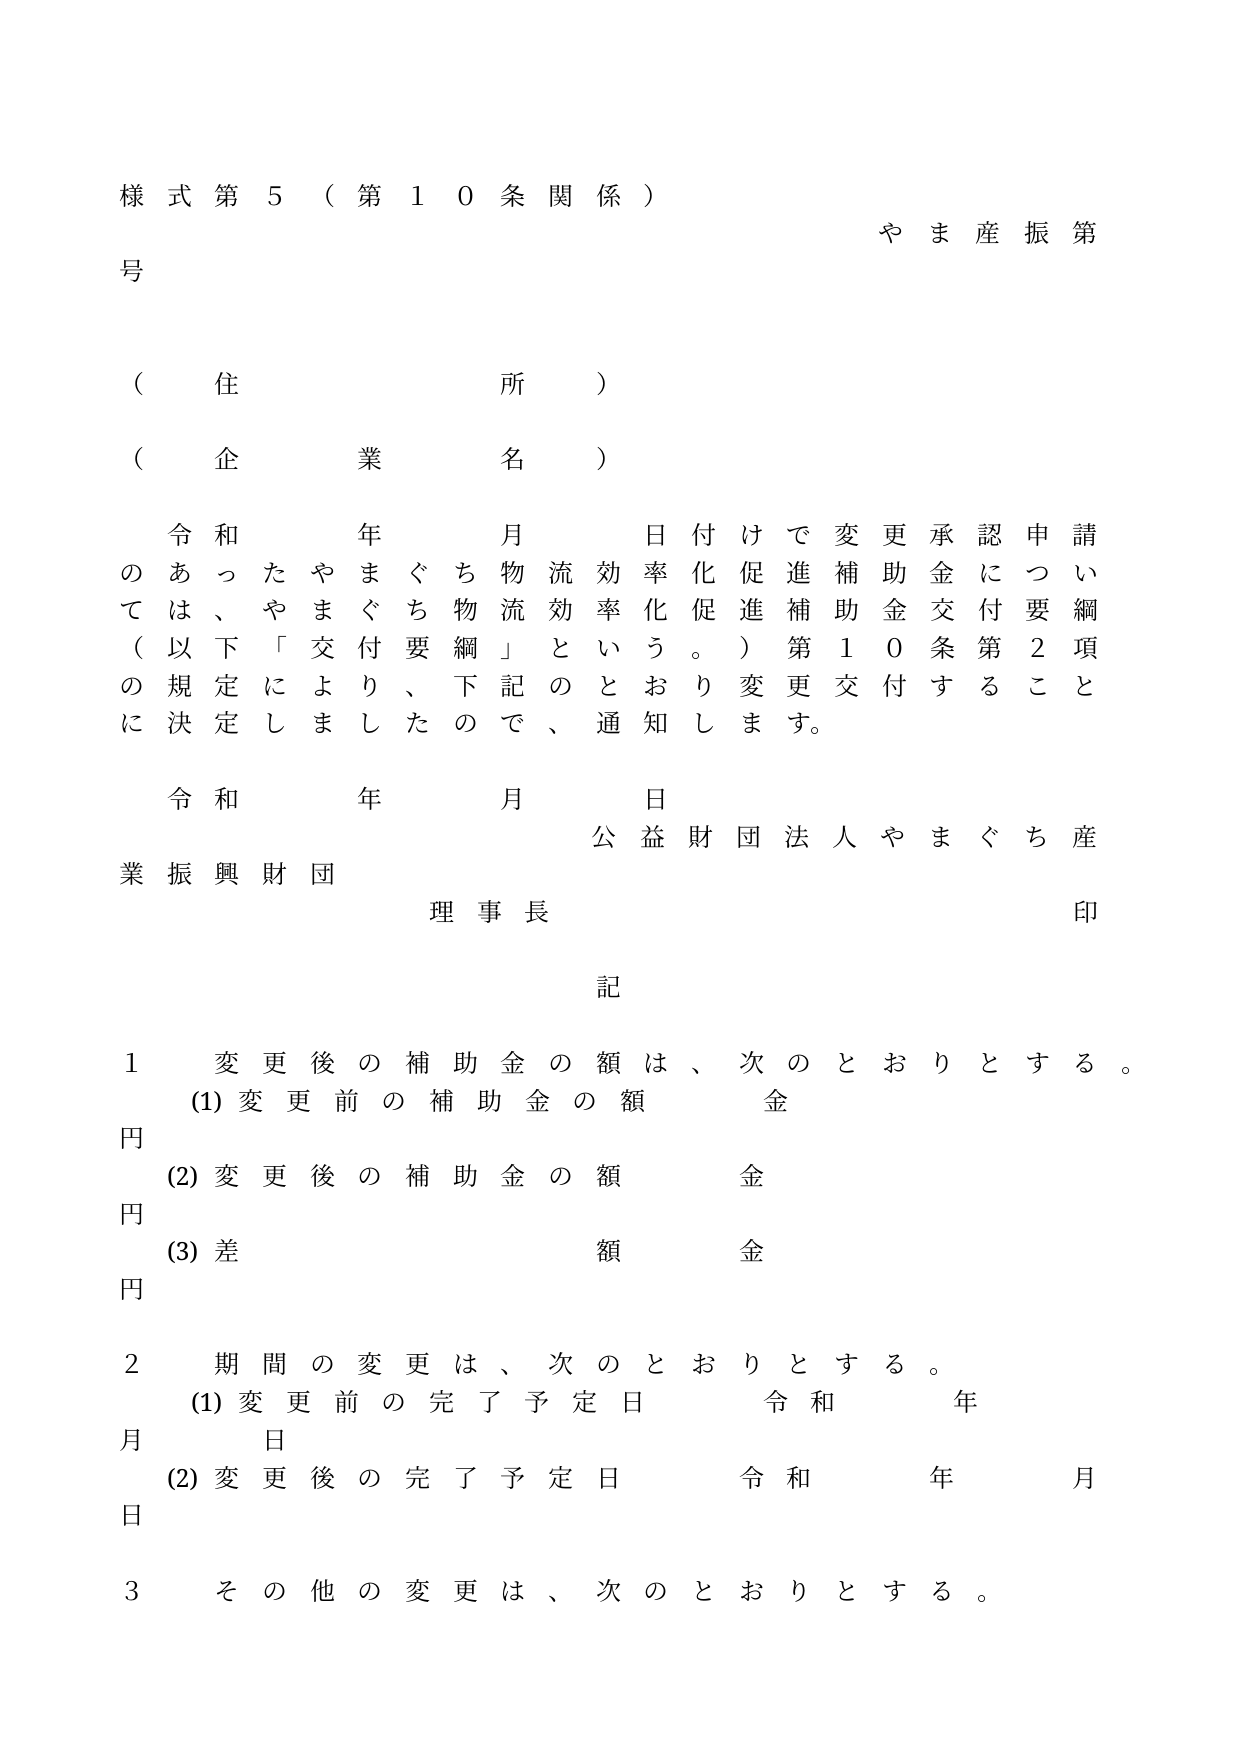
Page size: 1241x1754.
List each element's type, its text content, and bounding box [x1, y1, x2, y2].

text (1) 変更前の補助金の額 金 円 [119, 1080, 1121, 1156]
text 様式第５（第１０条関係） [119, 175, 1121, 213]
text 公益財団法人やまぐち産業振興財団 [119, 816, 1121, 892]
text １ 変更後の補助金の額は、次のとおりとする。 [119, 1043, 1121, 1080]
text （ 住 所 ） [119, 326, 1121, 402]
text ２ 期間の変更は、次のとおりとする。 [119, 1344, 1121, 1382]
text (3) 差 額 金 円 [119, 1231, 1121, 1307]
text (2) 変更後の完了予定日 令和 年 月 日 [119, 1457, 1121, 1533]
text (2) 変更後の補助金の額 金 円 [119, 1156, 1121, 1231]
text 理事長 印 [119, 892, 1121, 929]
text やま産振第 号 [119, 213, 1121, 288]
text 令和 年 月 日 [119, 779, 1121, 816]
subtitle 記 [119, 967, 1121, 1005]
text (1) 変更前の完了予定日 令和 年 月 日 [119, 1382, 1121, 1457]
text 令和 年 月 日付けで変更承認申請のあったやまぐち物流効率化促進補助金については、やまぐち物流効率化促進補助金交付要綱（以下「交付要綱」という。）第１０条第２項の規定により、下記のとおり変更交付することに決定しましたので、通知します。 [119, 515, 1121, 741]
text （ 企 業 名 ） [119, 402, 1121, 477]
text ３ その他の変更は、次のとおりとする。 [119, 1571, 1121, 1608]
